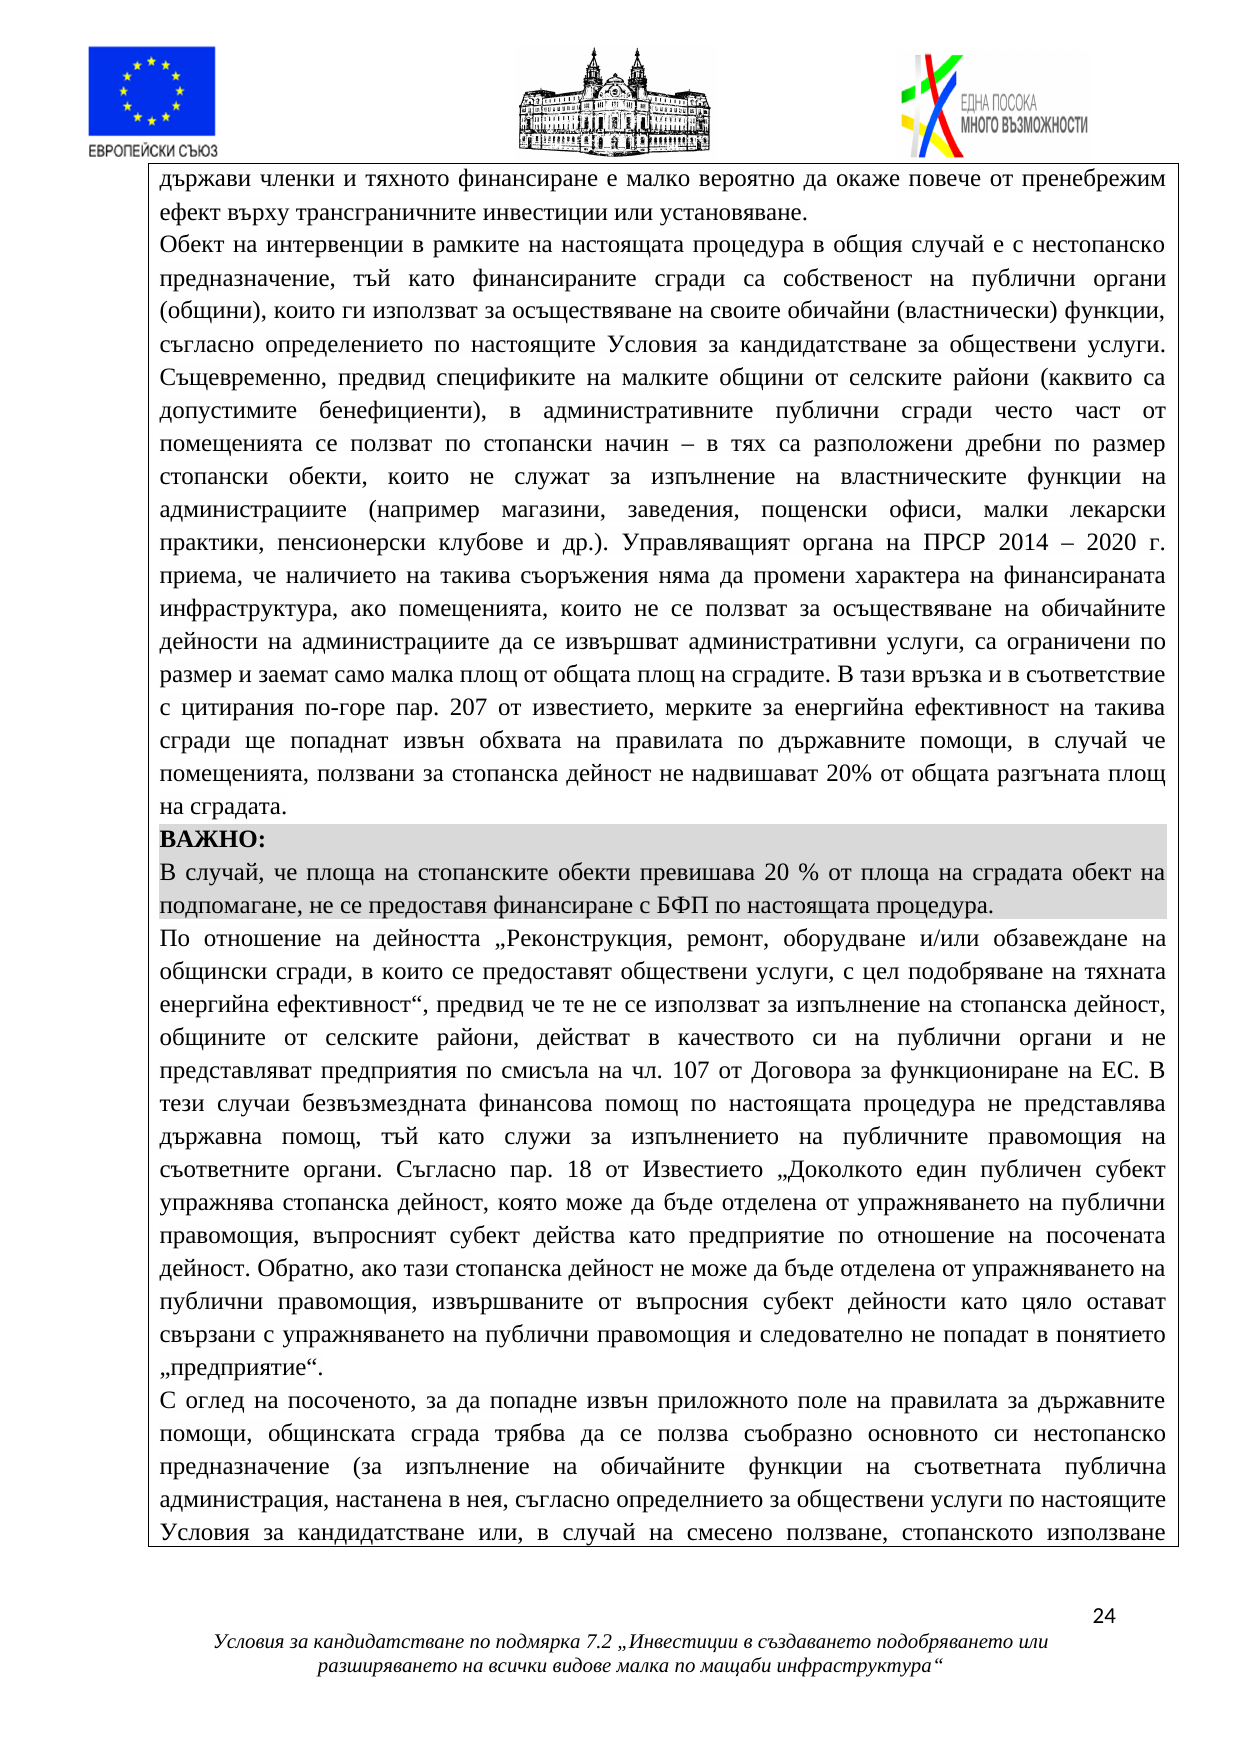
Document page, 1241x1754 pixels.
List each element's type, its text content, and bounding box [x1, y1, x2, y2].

picture [88, 45, 219, 160]
picture [514, 44, 718, 160]
picture [896, 50, 1090, 160]
